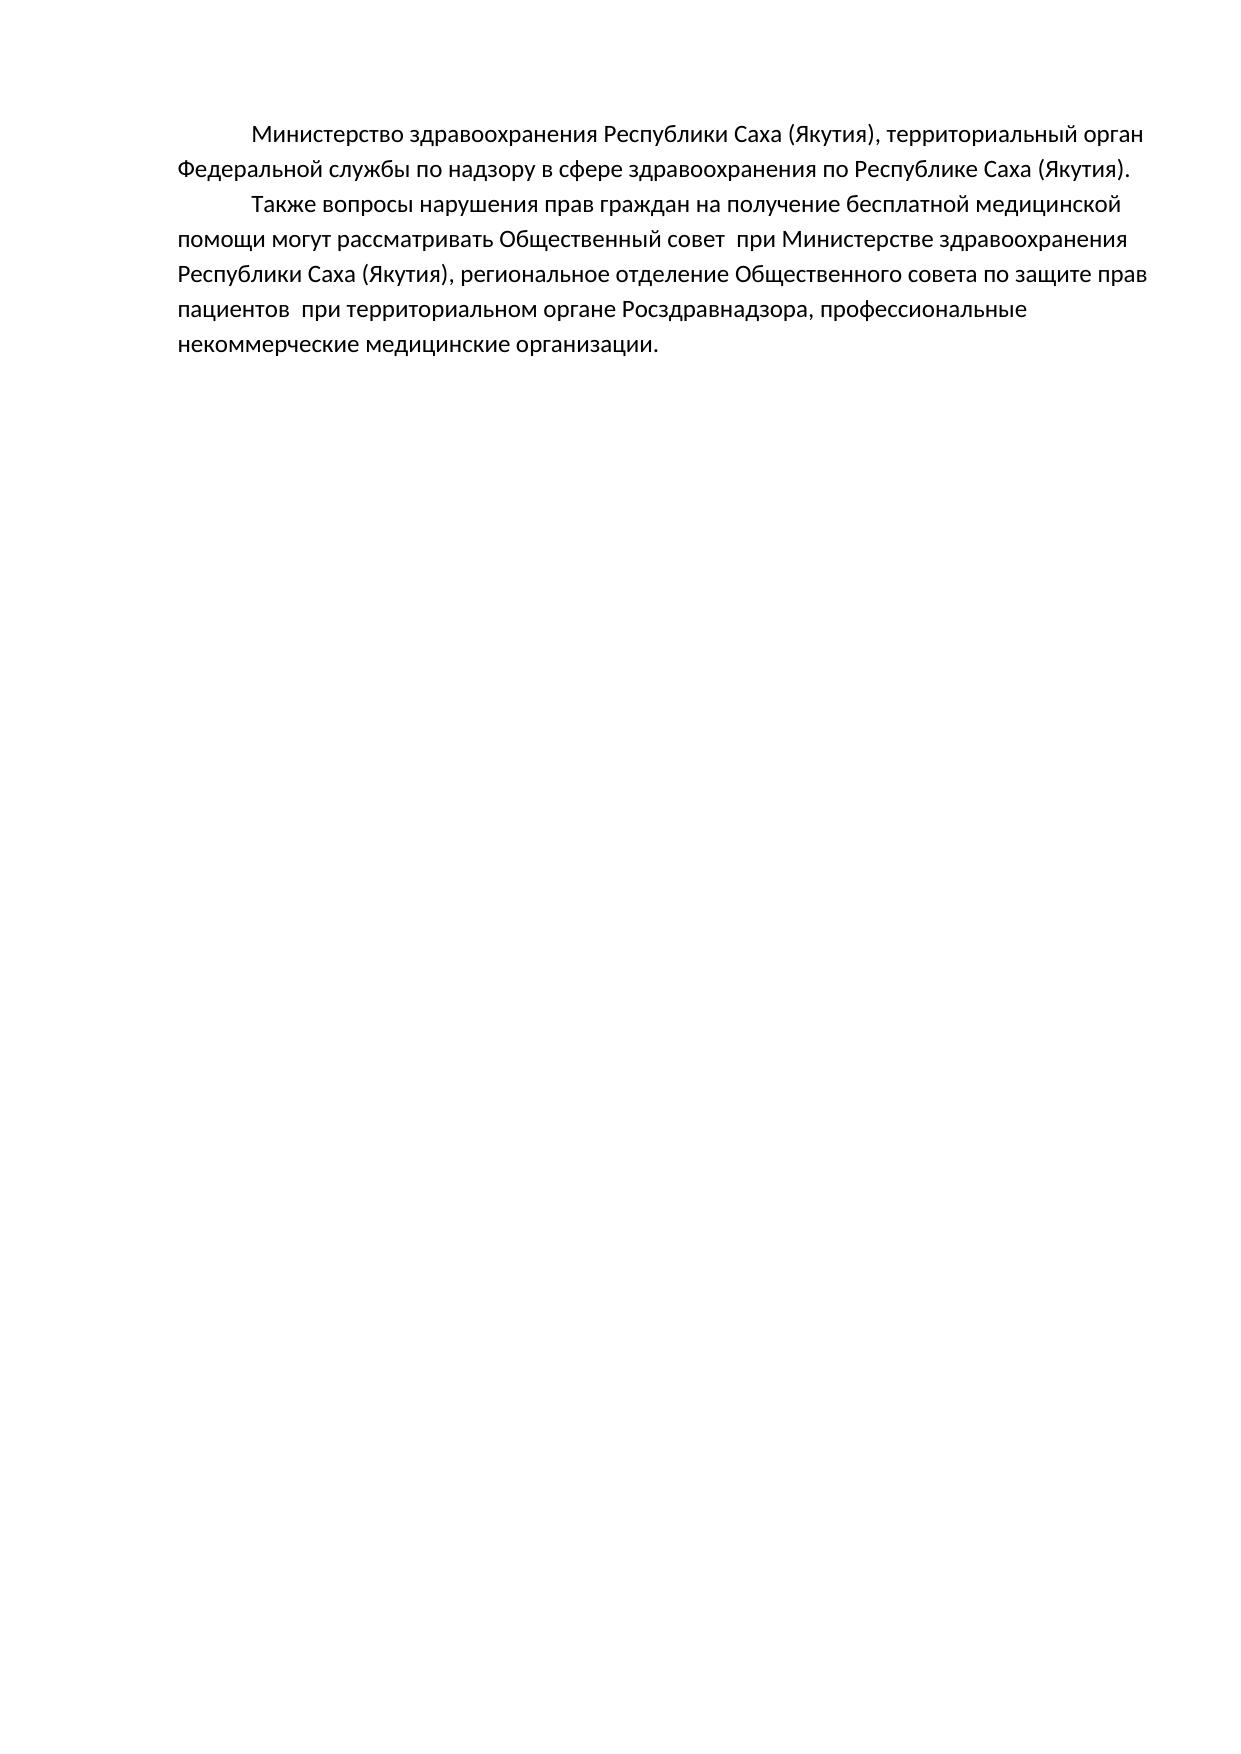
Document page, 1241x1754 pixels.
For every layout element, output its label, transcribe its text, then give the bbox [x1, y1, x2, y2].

text Министерство здравоохранения Республики Саха (Якутия), территориальный орган Федеральной службы по надзору в сфере здравоохранения по Республике Саха (Якутия). Также вопросы нарушения прав граждан на получение бесплатной медицинской помощи могут рассматривать Общественный совет при Министерстве здравоохранения Республики Саха (Якутия), региональное отделение Общественного совета по защите прав пациентов при территориальном органе Росздравнадзора, профессиональные некоммерческие медицинские организации. [177, 118, 1152, 359]
